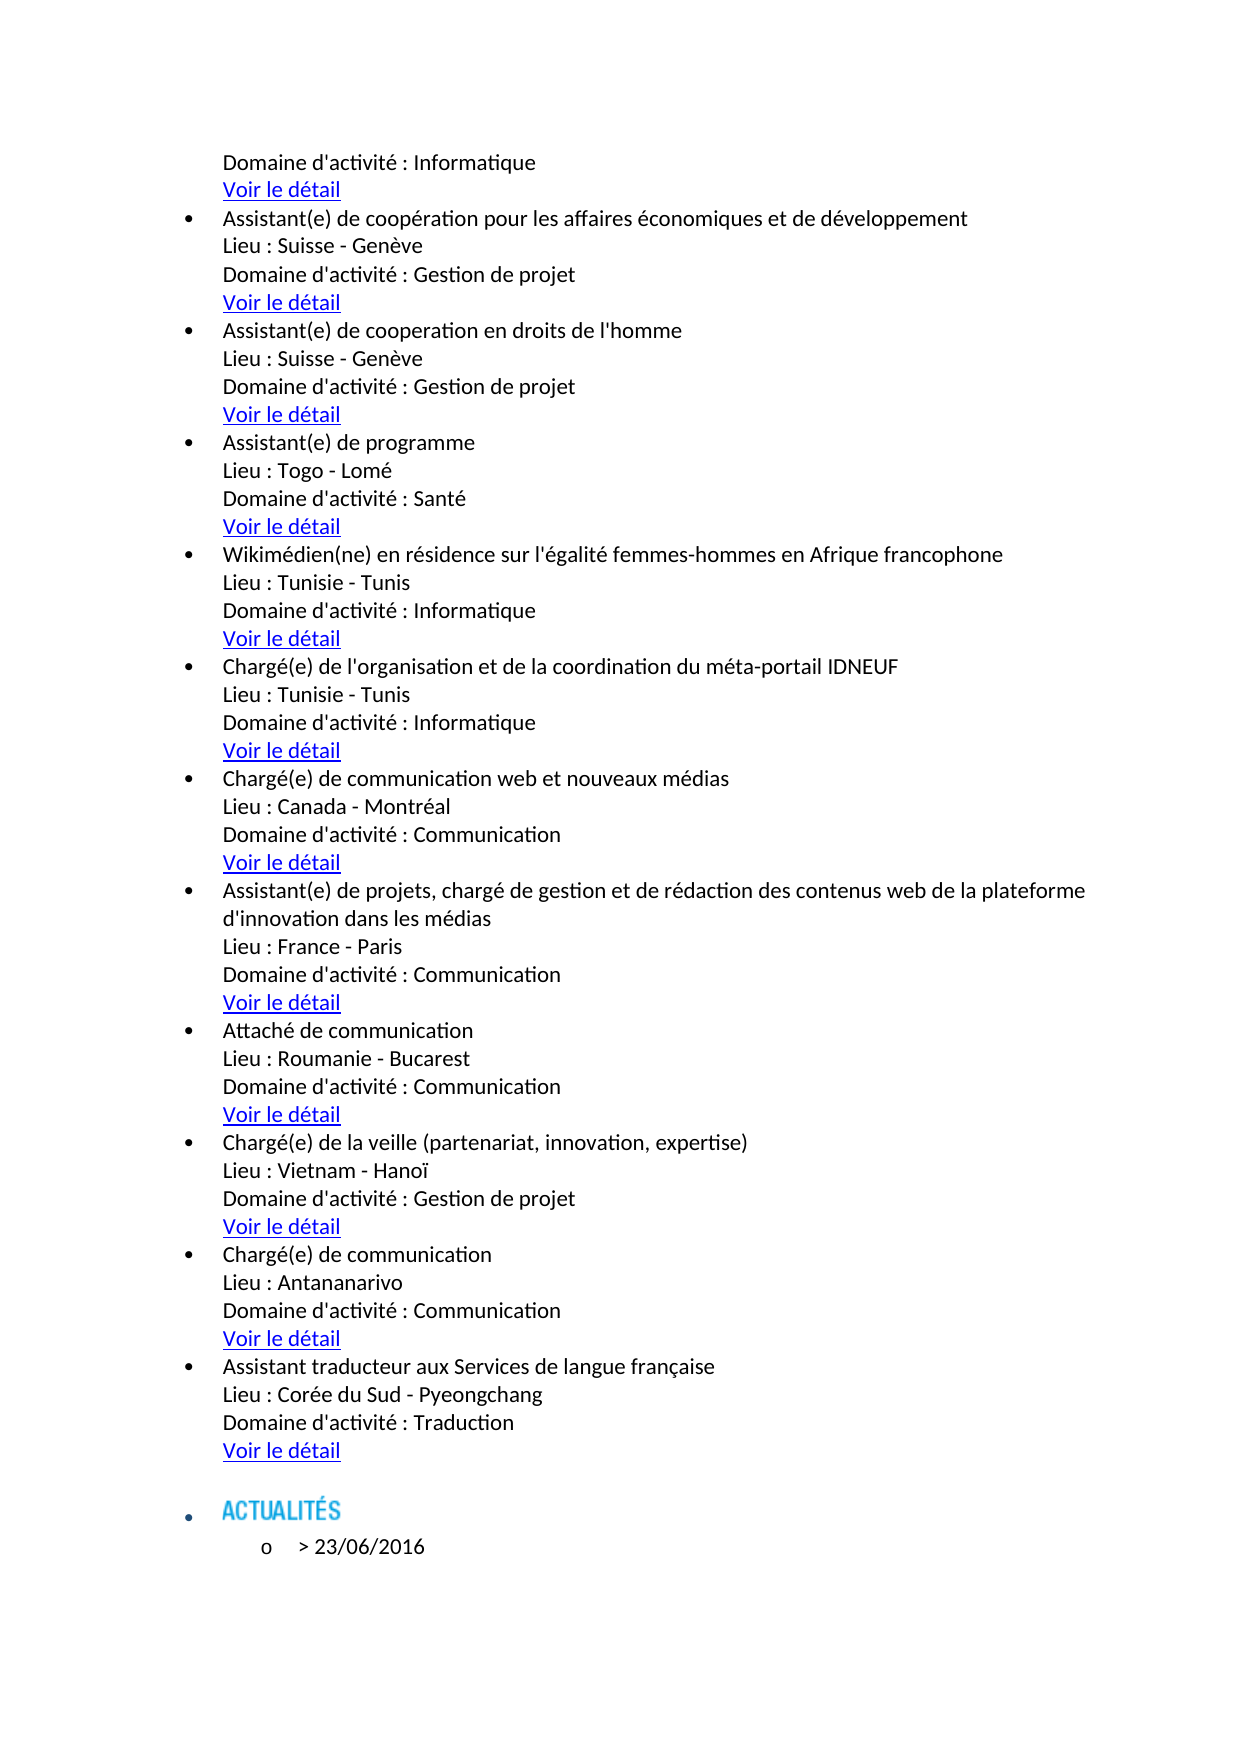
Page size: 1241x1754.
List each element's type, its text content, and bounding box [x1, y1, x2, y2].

list Chargé(e) de communication Lieu : Antananarivo Domaine d'activité : Communication Voir le détail [185, 1240, 1093, 1352]
list Attaché de communication Lieu : Roumanie - Bucarest Domaine d'activité : Communication Voir le détail [185, 1016, 1093, 1128]
list Chargé(e) de la veille (partenariat, innovation, expertise) Lieu : Vietnam - Hanoï Domaine d'activité : Gestion de projet Voir le détail [185, 1128, 1093, 1240]
list Wikimédien(ne) en résidence sur l'égalité femmes-hommes en Afrique francophone Lieu : Tunisie - Tunis Domaine d'activité : Informatique Voir le détail [185, 540, 1093, 652]
list Assistant(e) de coopération pour les affaires économiques et de développement Lieu : Suisse - Genève Domaine d'activité : Gestion de projet Voir le détail [185, 204, 1093, 316]
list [185, 148, 1093, 204]
picture [222, 1493, 342, 1525]
list Chargé(e) de communication web et nouveaux médias Lieu : Canada - Montréal Domaine d'activité : Communication Voir le détail [185, 764, 1093, 876]
list Assistant(e) de cooperation en droits de l'homme Lieu : Suisse - Genève Domaine d'activité : Gestion de projet Voir le détail [185, 316, 1093, 428]
list Assistant(e) de programme Lieu : Togo - Lomé Domaine d'activité : Santé Voir le détail [185, 428, 1093, 540]
list > 23/06/2016 [260, 1532, 1093, 1561]
list Chargé(e) de l'organisation et de la coordination du méta-portail IDNEUF Lieu : Tunisie - Tunis Domaine d'activité : Informatique Voir le détail [185, 652, 1093, 764]
list Assistant(e) de projets, chargé de gestion et de rédaction des contenus web de la plateforme d'innovation dans les médias Lieu : France - Paris Domaine d'activité : Communication Voir le détail [185, 876, 1093, 1016]
list Assistant traducteur aux Services de langue française Lieu : Corée du Sud - Pyeongchang Domaine d'activité : Traduction Voir le détail [185, 1352, 1093, 1464]
